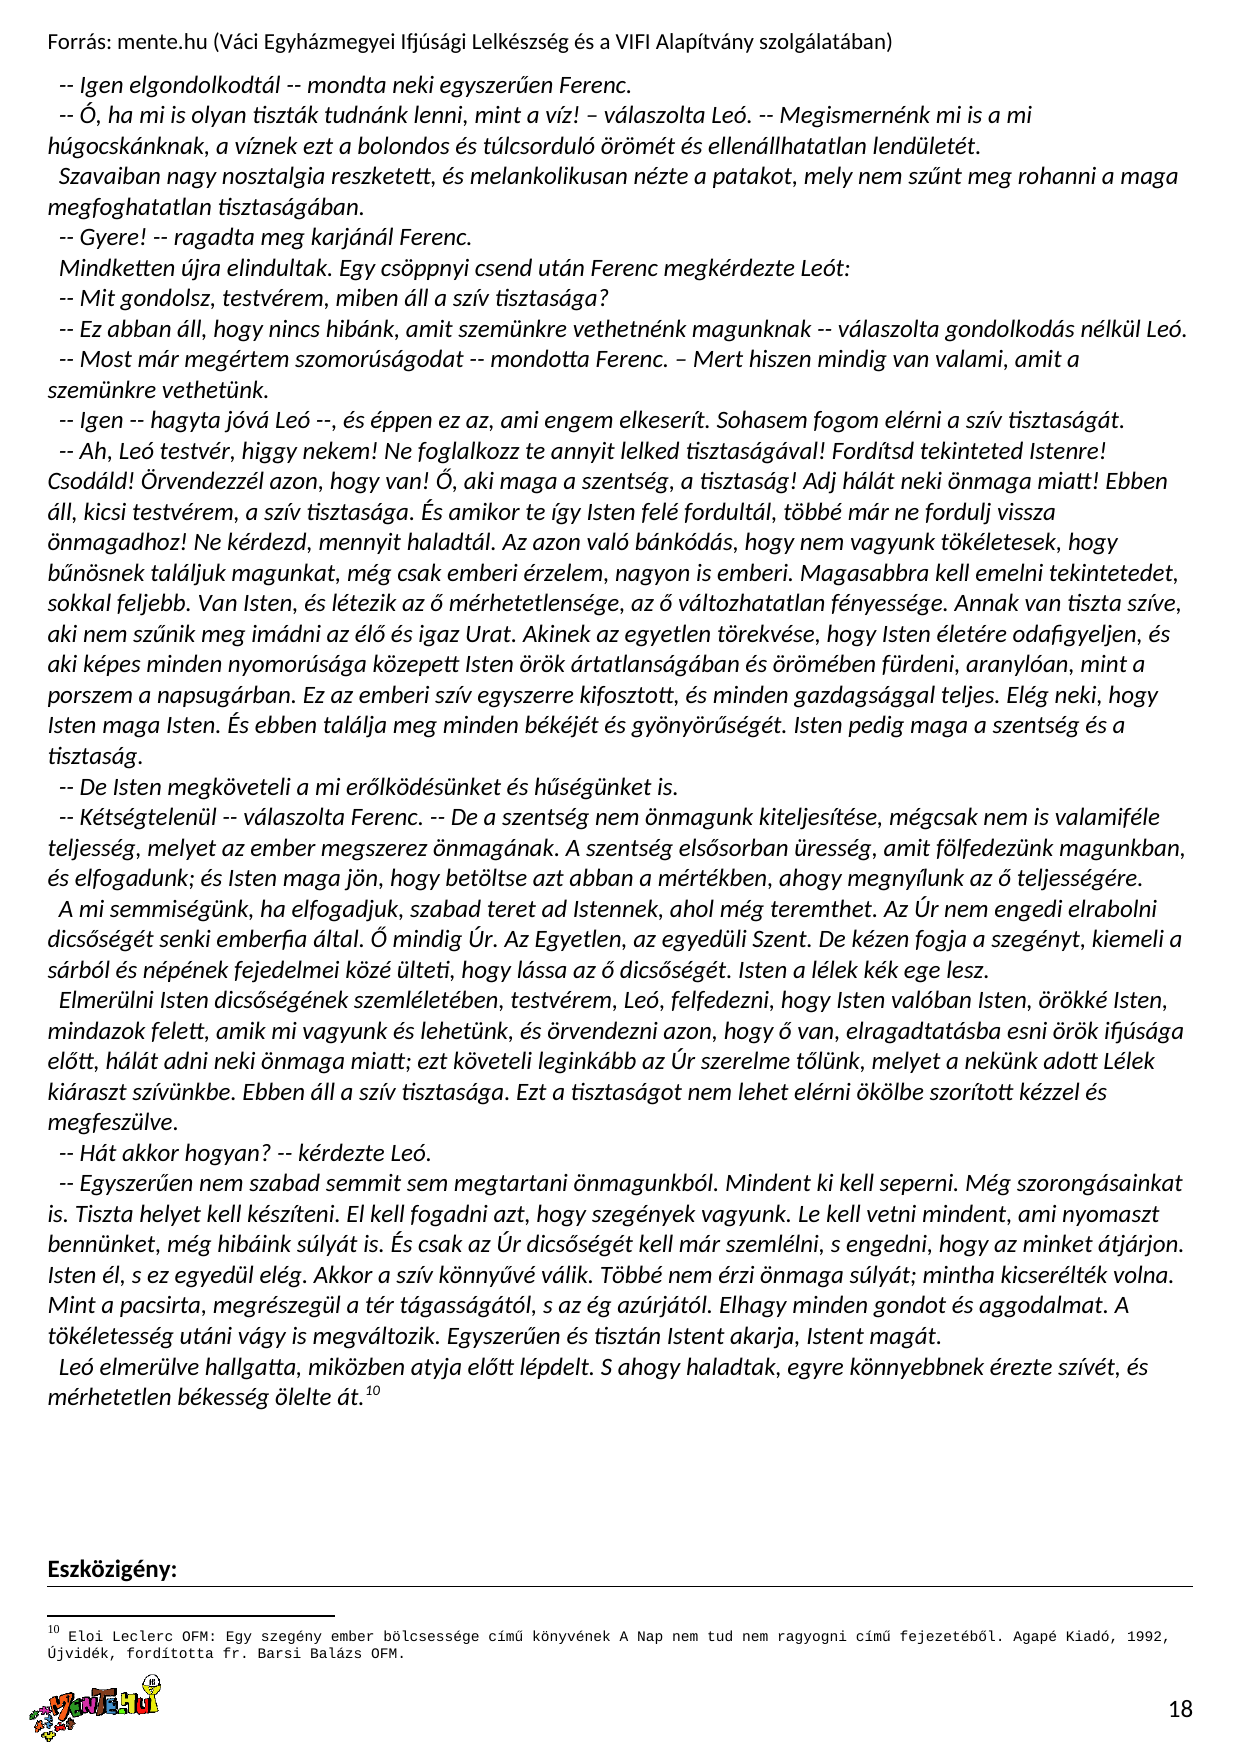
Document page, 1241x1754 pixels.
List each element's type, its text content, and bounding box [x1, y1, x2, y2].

text -- Ez abban áll, hogy nincs hibánk, amit szemünkre vethetnénk magunknak -- válaszolta gondolkodás nélkül Leó. [47, 313, 1193, 343]
text -- Egyszerűen nem szabad semmit sem megtartani önmagunkból. Mindent ki kell seperni. Még szorongásainkat is. Tiszta helyet kell készíteni. El kell fogadni azt, hogy szegények vagyunk. Le kell vetni mindent, ami nyomaszt bennünket, még hibáink súlyát is. És csak az Úr dicsőségét kell már szemlélni, s engedni, hogy az minket átjárjon. Isten él, s ez egyedül elég. Akkor a szív könnyűvé válik. Többé nem érzi önmaga súlyát; mintha kicserélték volna. Mint a pacsirta, megrészegül a tér tágasságától, s az ég azúrjától. Elhagy minden gondot és aggodalmat. A tökéletesség utáni vágy is megváltozik. Egyszerűen és tisztán Istent akarja, Istent magát. [47, 1167, 1193, 1351]
text -- Mit gondolsz, testvérem, miben áll a szív tisztasága? [47, 282, 1193, 313]
picture [27, 1665, 166, 1744]
text Mindketten újra elindultak. Egy csöppnyi csend után Ferenc megkérdezte Leót: [47, 252, 1193, 282]
text -- De Isten megköveteli a mi erőlködésünket és hűségünket is. [47, 771, 1193, 801]
text -- Igen elgondolkodtál -- mondta neki egyszerűen Ferenc. [47, 69, 1193, 99]
text Eszközigény: [47, 1553, 1193, 1586]
text Elmerülni Isten dicsőségének szemléletében, testvérem, Leó, felfedezni, hogy Isten valóban Isten, örökké Isten, mindazok felett, amik mi vagyunk és lehetünk, és örvendezni azon, hogy ő van, elragadtatásba esni örök ifjúsága előtt, hálát adni neki önmaga miatt; ezt követeli leginkább az Úr szerelme tőlünk, melyet a nekünk adott Lélek kiáraszt szívünkbe. Ebben áll a szív tisztasága. Ezt a tisztaságot nem lehet elérni ökölbe szorított kézzel és megfeszülve. [47, 984, 1193, 1137]
text Leó elmerülve hallgatta, miközben atyja előtt lépdelt. S ahogy haladtak, egyre könnyebbnek érezte szívét, és mérhetetlen békesség ölelte át. [47, 1351, 1193, 1412]
text -- Gyere! -- ragadta meg karjánál Ferenc. [47, 221, 1193, 252]
text -- Ó, ha mi is olyan tiszták tudnánk lenni, mint a víz! – válaszolta Leó. -- Megismernénk mi is a mi húgocskánknak, a víznek ezt a bolondos és túlcsorduló örömét és ellenállhatatlan lendületét. [47, 99, 1193, 160]
text -- Kétségtelenül -- válaszolta Ferenc. -- De a szentség nem önmagunk kiteljesítése, mégcsak nem is valamiféle teljesség, melyet az ember megszerez önmagának. A szentség elsősorban üresség, amit fölfedezünk magunkban, és elfogadunk; és Isten maga jön, hogy betöltse azt abban a mértékben, ahogy megnyílunk az ő teljességére. [47, 801, 1193, 893]
text A mi semmiségünk, ha elfogadjuk, szabad teret ad Istennek, ahol még teremthet. Az Úr nem engedi elrabolni dicsőségét senki emberfia által. Ő mindig Úr. Az Egyetlen, az egyedüli Szent. De kézen fogja a szegényt, kiemeli a sárból és népének fejedelmei közé ülteti, hogy lássa az ő dicsőségét. Isten a lélek kék ege lesz. [47, 893, 1193, 984]
text -- Hát akkor hogyan? -- kérdezte Leó. [47, 1137, 1193, 1167]
text Szavaiban nagy nosztalgia reszketett, és melankolikusan nézte a patakot, mely nem szűnt meg rohanni a maga megfoghatatlan tisztaságában. [47, 160, 1193, 221]
text -- Igen -- hagyta jóvá Leó --, és éppen ez az, ami engem elkeserít. Sohasem fogom elérni a szív tisztaságát. [47, 404, 1193, 435]
text -- Most már megértem szomorúságodat -- mondotta Ferenc. – Mert hiszen mindig van valami, amit a szemünkre vethetünk. [47, 343, 1193, 404]
text -- Ah, Leó testvér, higgy nekem! Ne foglalkozz te annyit lelked tisztaságával! Fordítsd tekinteted Istenre! Csodáld! Örvendezzél azon, hogy van! Ő, aki maga a szentség, a tisztaság! Adj hálát neki önmaga miatt! Ebben áll, kicsi testvérem, a szív tisztasága. És amikor te így Isten felé fordultál, többé már ne fordulj vissza önmagadhoz! Ne kérdezd, mennyit haladtál. Az azon való bánkódás, hogy nem vagyunk tökéletesek, hogy bűnösnek találjuk magunkat, még csak emberi érzelem, nagyon is emberi. Magasabbra kell emelni tekintetedet, sokkal feljebb. Van Isten, és létezik az ő mérhetetlensége, az ő változhatatlan fényessége. Annak van tiszta szíve, aki nem szűnik meg imádni az élő és igaz Urat. Akinek az egyetlen törekvése, hogy Isten életére odafigyeljen, és aki képes minden nyomorúsága közepett Isten örök ártatlanságában és örömében fürdeni, aranylóan, mint a porszem a napsugárban. Ez az emberi szív egyszerre kifosztott, és minden gazdagsággal teljes. Elég neki, hogy Isten maga Isten. És ebben találja meg minden békéjét és gyönyörűségét. Isten pedig maga a szentség és a tisztaság. [47, 435, 1193, 771]
